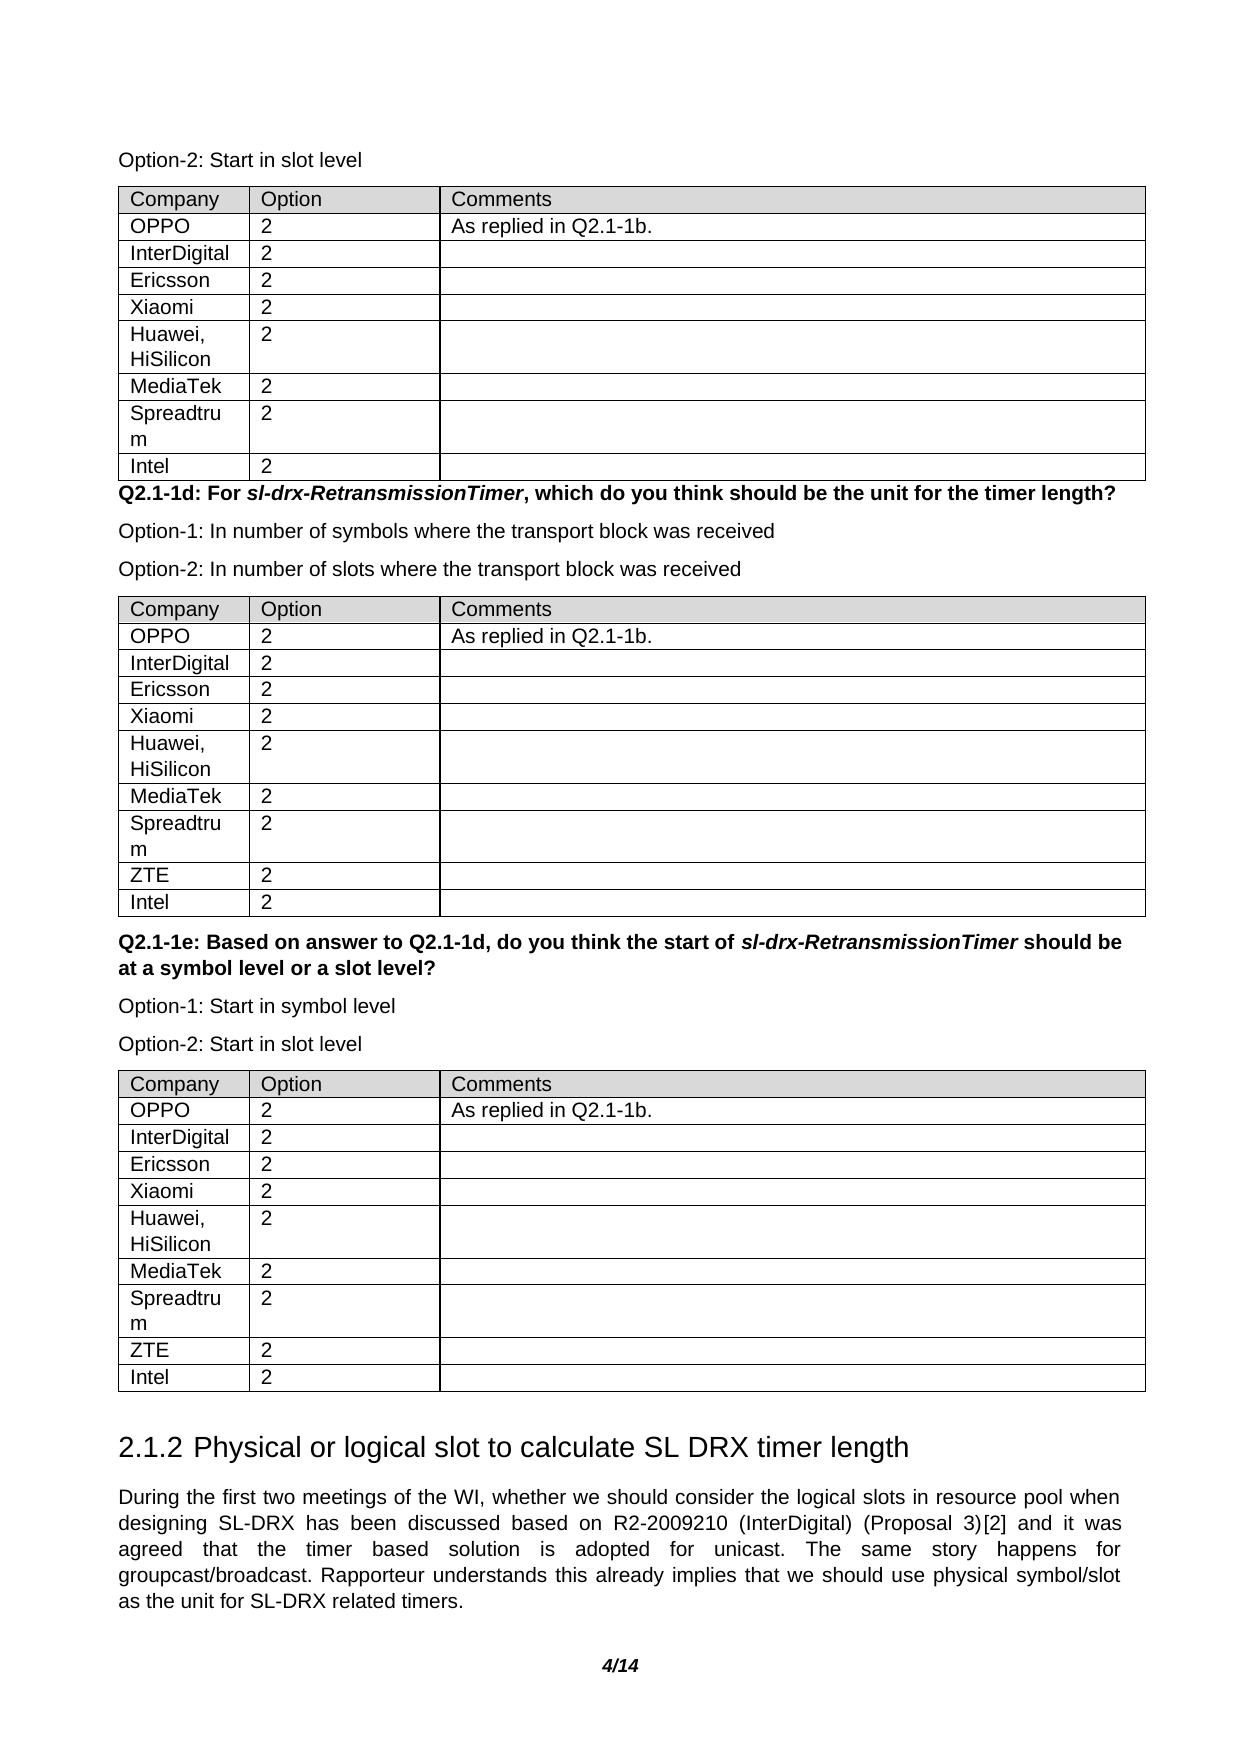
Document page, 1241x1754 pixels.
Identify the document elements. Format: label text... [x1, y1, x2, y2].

table_cell 2 [250, 1098, 439, 1124]
table_cell OPPO [119, 624, 249, 649]
table_cell 2 [250, 890, 439, 916]
table_header Comments [441, 187, 1145, 213]
table_cell [441, 374, 1145, 400]
table_cell [441, 650, 1145, 676]
table_cell Intel [119, 454, 249, 479]
table_cell [441, 1206, 1145, 1257]
table_cell Xiaomi [119, 1179, 249, 1205]
text Option-2: Start in slot level [118, 1032, 1122, 1056]
table_cell 2 [250, 374, 439, 400]
table_cell [441, 811, 1145, 862]
table_cell [441, 704, 1145, 730]
table_cell 2 [250, 677, 439, 703]
table_cell [441, 454, 1145, 479]
table_cell MediaTek [119, 374, 249, 400]
table_cell 2 [250, 1179, 439, 1205]
table_cell 2 [250, 624, 439, 649]
table_cell Xiaomi [119, 295, 249, 320]
table_cell [441, 677, 1145, 703]
table_cell 2 [250, 241, 439, 267]
table_cell [441, 241, 1145, 267]
table_cell Xiaomi [119, 704, 249, 730]
text Option-1: In number of symbols where the transport block was received [118, 519, 1122, 543]
table_cell Spreadtrum [119, 811, 249, 862]
table_cell Ericsson [119, 268, 249, 293]
table_cell As replied in Q2.1-1b. [441, 624, 1145, 649]
table_cell 2 [250, 401, 439, 453]
table_cell [441, 863, 1145, 889]
table_cell 2 [250, 1206, 439, 1257]
table_cell [441, 1365, 1145, 1391]
table_cell [441, 1152, 1145, 1178]
table_cell 2 [250, 1285, 439, 1337]
table_cell [441, 731, 1145, 783]
table_cell 2 [250, 1338, 439, 1364]
table_cell 2 [250, 321, 439, 373]
table_cell 2 [250, 863, 439, 889]
table_cell 2 [250, 811, 439, 862]
table_cell As replied in Q2.1-1b. [441, 214, 1145, 240]
table_cell 2 [250, 704, 439, 730]
table_cell MediaTek [119, 784, 249, 809]
table_cell 2 [250, 1365, 439, 1391]
text Q2.1-1e: Based on answer to Q2.1-1d, do you think the start of sl-drx-RetransmissionTimer should be at a symbol level or a slot level? [118, 929, 1122, 979]
table_header Company [119, 597, 249, 622]
table_header Comments [441, 597, 1145, 622]
table_cell Ericsson [119, 677, 249, 703]
text Option-2: Start in slot level [118, 148, 1122, 172]
table_cell Huawei, HiSilicon [119, 1206, 249, 1257]
table_cell [441, 321, 1145, 373]
table_cell Intel [119, 890, 249, 916]
table_header Option [250, 1071, 439, 1097]
table_cell MediaTek [119, 1259, 249, 1284]
table_header Option [250, 187, 439, 213]
table_cell OPPO [119, 214, 249, 240]
table_header Option [250, 597, 439, 622]
table_cell Huawei, HiSilicon [119, 321, 249, 373]
table_cell [441, 295, 1145, 320]
table_cell InterDigital [119, 650, 249, 676]
table_cell InterDigital [119, 1125, 249, 1151]
table_cell 2 [250, 1152, 439, 1178]
table_cell ZTE [119, 863, 249, 889]
text During the first two meetings of the WI, whether we should consider the logical slots in resource pool when designing SL-DRX has been discussed based on R2-2009210 (InterDigital) (Proposal 3)[2] and it was agreed that the timer based solution is adopted for unicast. The same story happens for groupcast/broadcast. Rapporteur understands this already implies that we should use physical symbol/slot as the unit for SL-DRX related timers. [118, 1485, 1122, 1612]
table_cell [441, 1338, 1145, 1364]
table_header Company [119, 187, 249, 213]
table_cell [441, 1125, 1145, 1151]
table_cell 2 [250, 650, 439, 676]
table_cell [441, 1179, 1145, 1205]
table_cell Ericsson [119, 1152, 249, 1178]
text Option-2: In number of slots where the transport block was received [118, 557, 1122, 581]
text Option-1: Start in symbol level [118, 994, 1122, 1018]
table_cell Spreadtrum [119, 401, 249, 453]
text Q2.1-1d: For sl-drx-RetransmissionTimer, which do you think should be the unit for the timer length? [118, 481, 1122, 504]
table_cell 2 [250, 1125, 439, 1151]
table_cell 2 [250, 268, 439, 293]
table_header Comments [441, 1071, 1145, 1097]
table_cell 2 [250, 784, 439, 809]
table_cell InterDigital [119, 241, 249, 267]
table_cell 2 [250, 454, 439, 479]
table_cell 2 [250, 731, 439, 783]
table_cell As replied in Q2.1-1b. [441, 1098, 1145, 1124]
table_cell Spreadtrum [119, 1285, 249, 1337]
table_cell 2 [250, 214, 439, 240]
table_cell Huawei, HiSilicon [119, 731, 249, 783]
table_cell [441, 401, 1145, 453]
table_header Company [119, 1071, 249, 1097]
table_cell [441, 1285, 1145, 1337]
table_cell OPPO [119, 1098, 249, 1124]
table_cell [441, 1259, 1145, 1284]
table_cell [441, 784, 1145, 809]
table_cell ZTE [119, 1338, 249, 1364]
table_cell 2 [250, 295, 439, 320]
table_cell [441, 890, 1145, 916]
table_cell 2 [250, 1259, 439, 1284]
subtitle Physical or logical slot to calculate SL DRX timer length [118, 1430, 1122, 1464]
table_cell Intel [119, 1365, 249, 1391]
table_cell [441, 268, 1145, 293]
